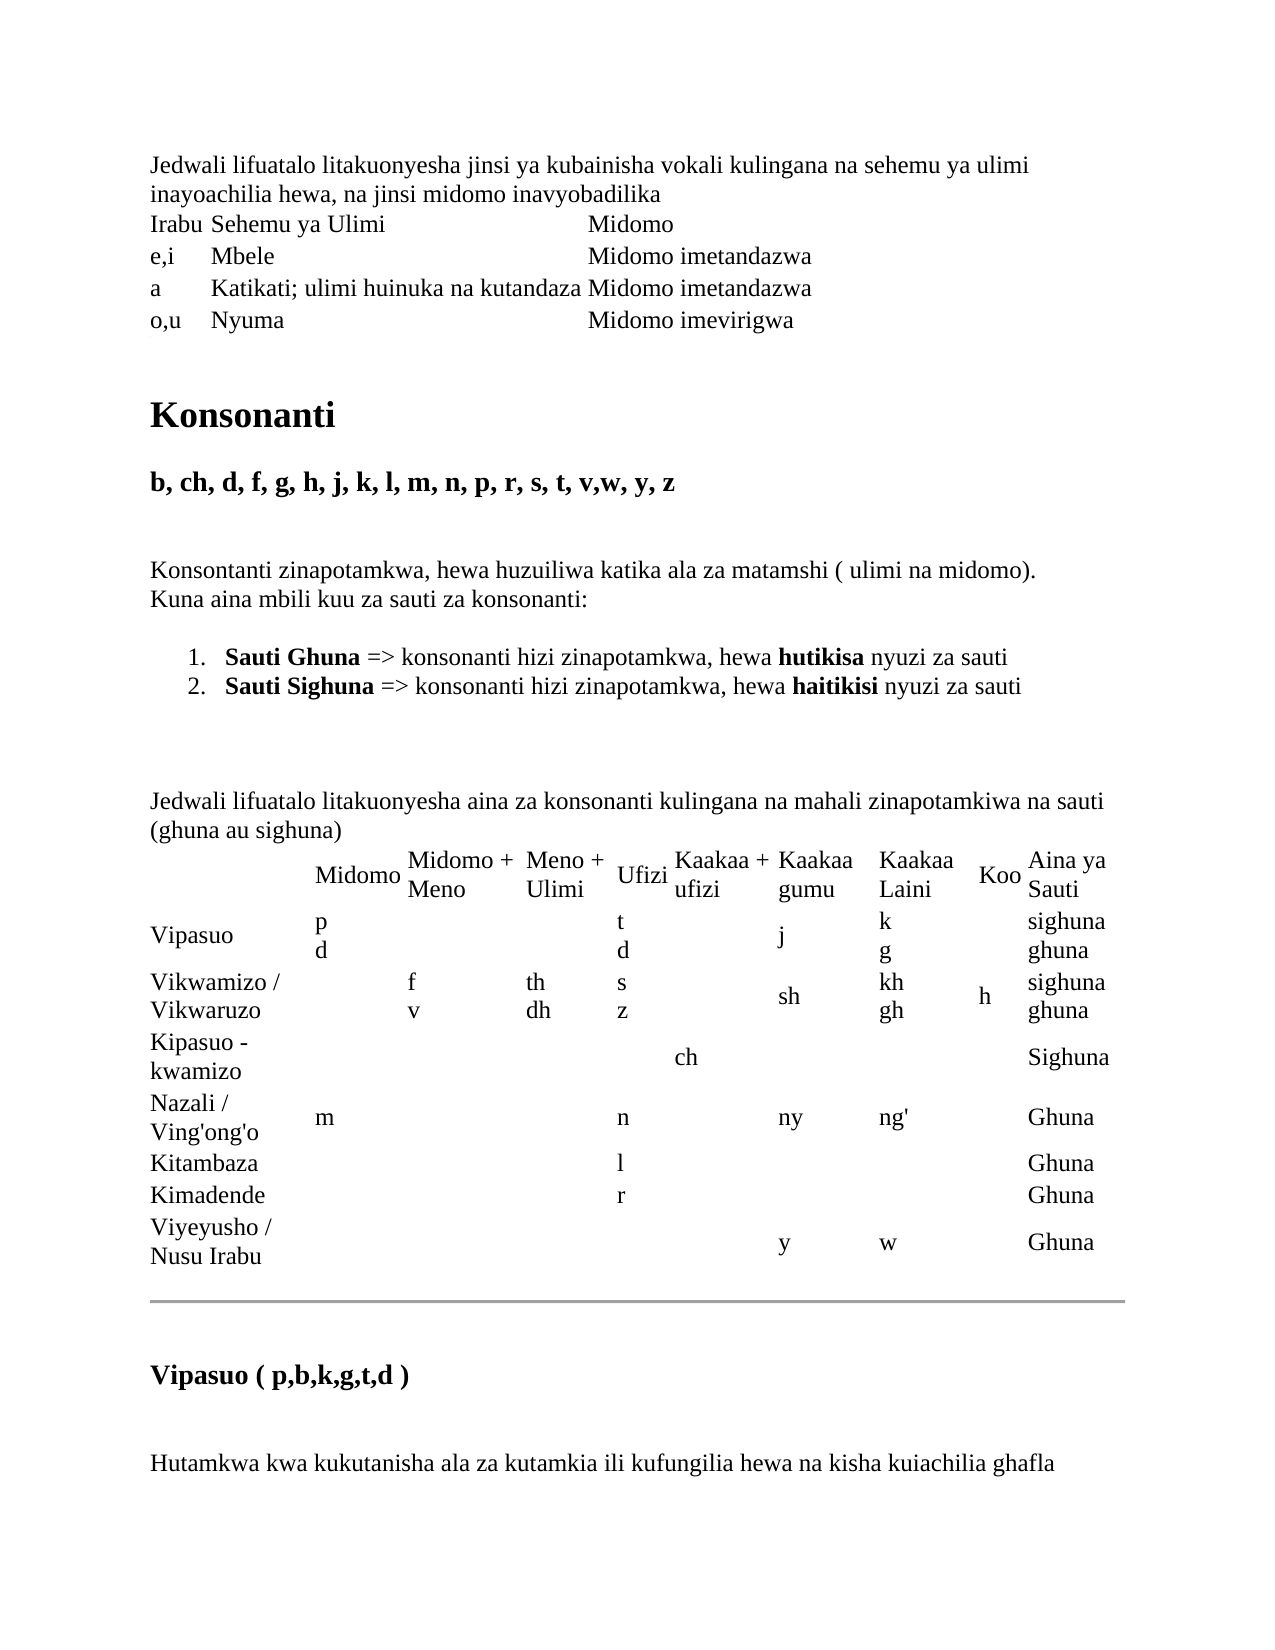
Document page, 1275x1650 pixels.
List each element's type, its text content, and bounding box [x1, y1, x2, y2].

text Konsontanti zinapotamkwa, hewa huzuiliwa katika ala za matamshi ( ulimi na midomo). Kuna aina mbili kuu za sauti za konsonanti: [150, 527, 1125, 613]
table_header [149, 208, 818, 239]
text Vipasuo ( p,b,k,g,t,d ) [150, 1358, 1125, 1390]
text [150, 150, 1125, 207]
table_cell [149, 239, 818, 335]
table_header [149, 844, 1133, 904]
text b, ch, d, f, g, h, j, k, l, m, n, p, r, s, t, v,w, y, z [150, 465, 1125, 498]
list Sauti Ghuna => konsonanti hizi zinapotamkwa, hewa hutikisa nyuzi za sauti [187, 642, 1125, 671]
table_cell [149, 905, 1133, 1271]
text Konsonanti [150, 393, 1125, 436]
text Hutamkwa kwa kukutanisha ala za kutamkia ili kufungilia hewa na kisha kuiachilia ghafla [150, 1419, 1125, 1477]
list Sauti Sighuna => konsonanti hizi zinapotamkwa, hewa haitikisi nyuzi za sauti [187, 671, 1125, 700]
text Jedwali lifuatalo litakuonyesha aina za konsonanti kulingana na mahali zinapotamkiwa na sauti (ghuna au sighuna) [150, 729, 1125, 844]
